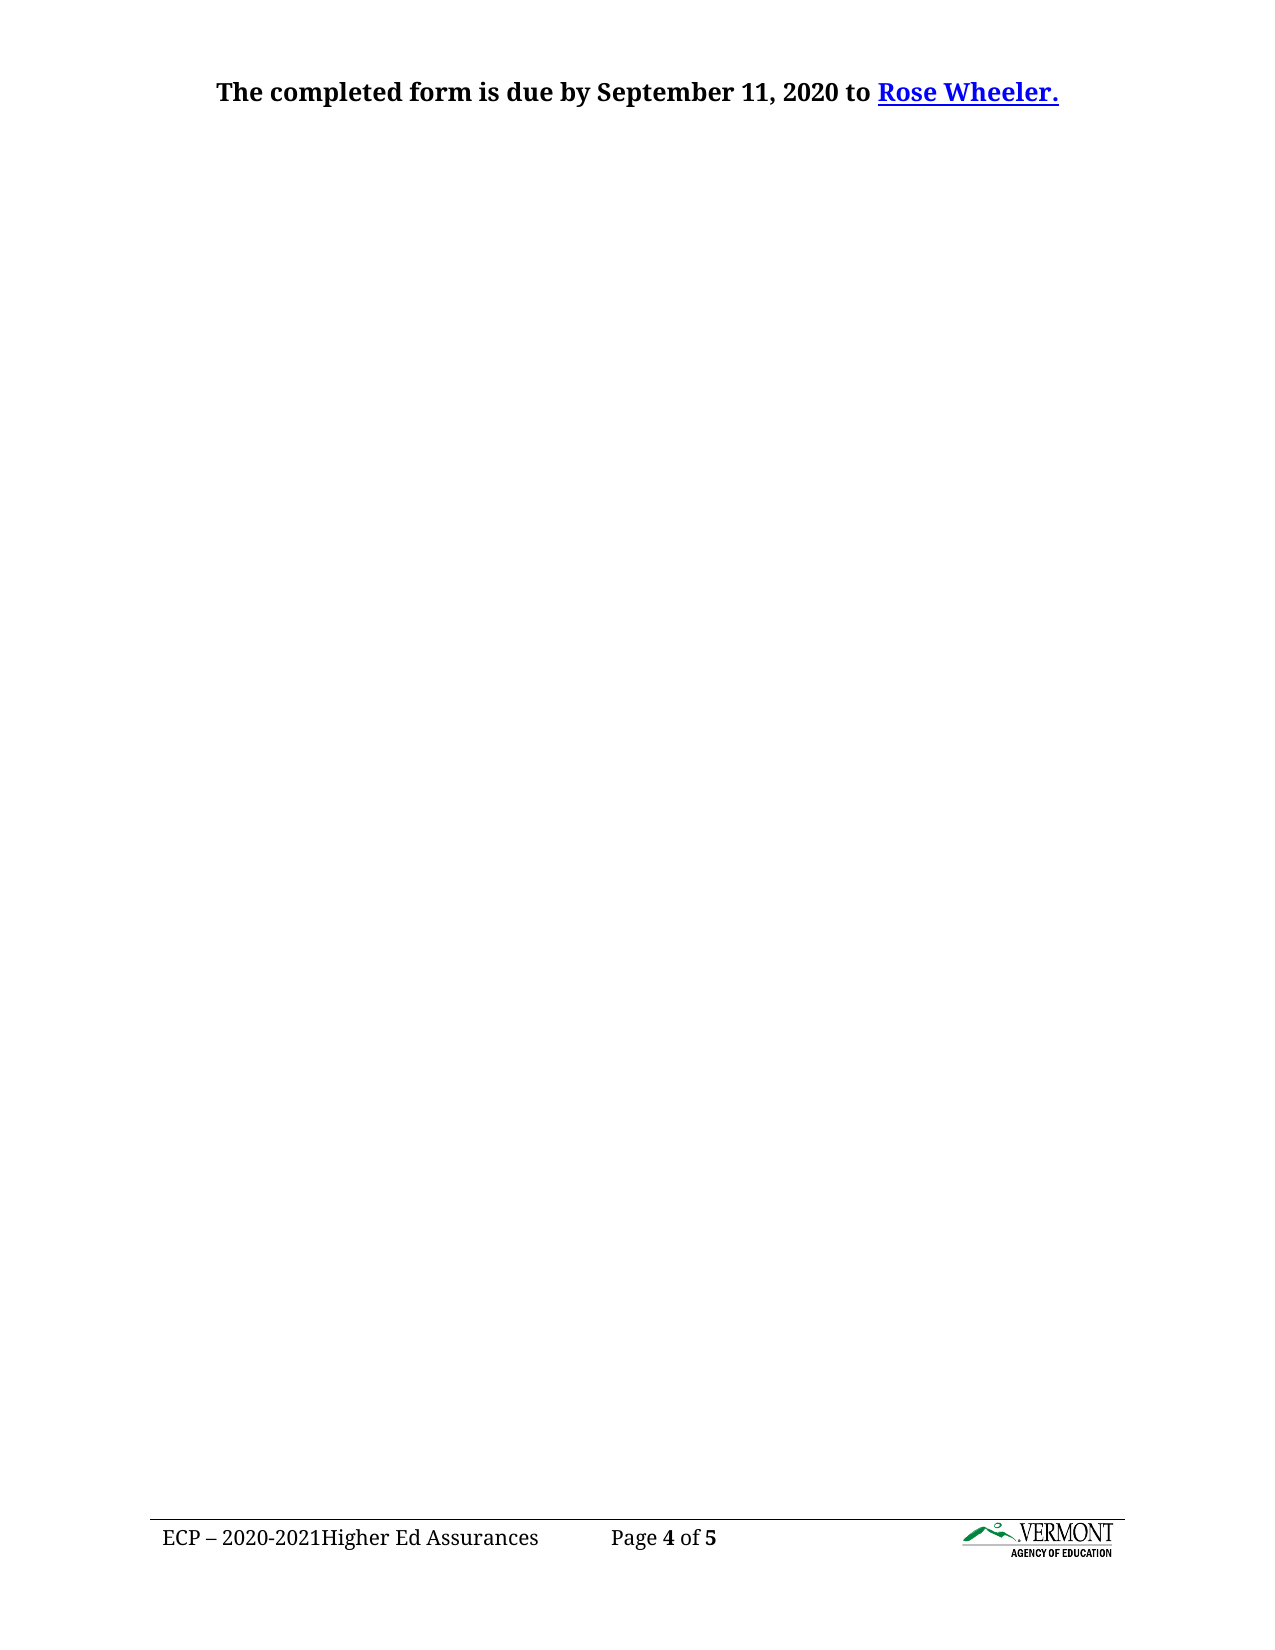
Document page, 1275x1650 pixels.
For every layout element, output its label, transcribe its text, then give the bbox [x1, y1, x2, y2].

text The completed form is due by September 11, 2020 to Rose Wheeler. [150, 75, 1125, 109]
picture [962, 1522, 1114, 1561]
